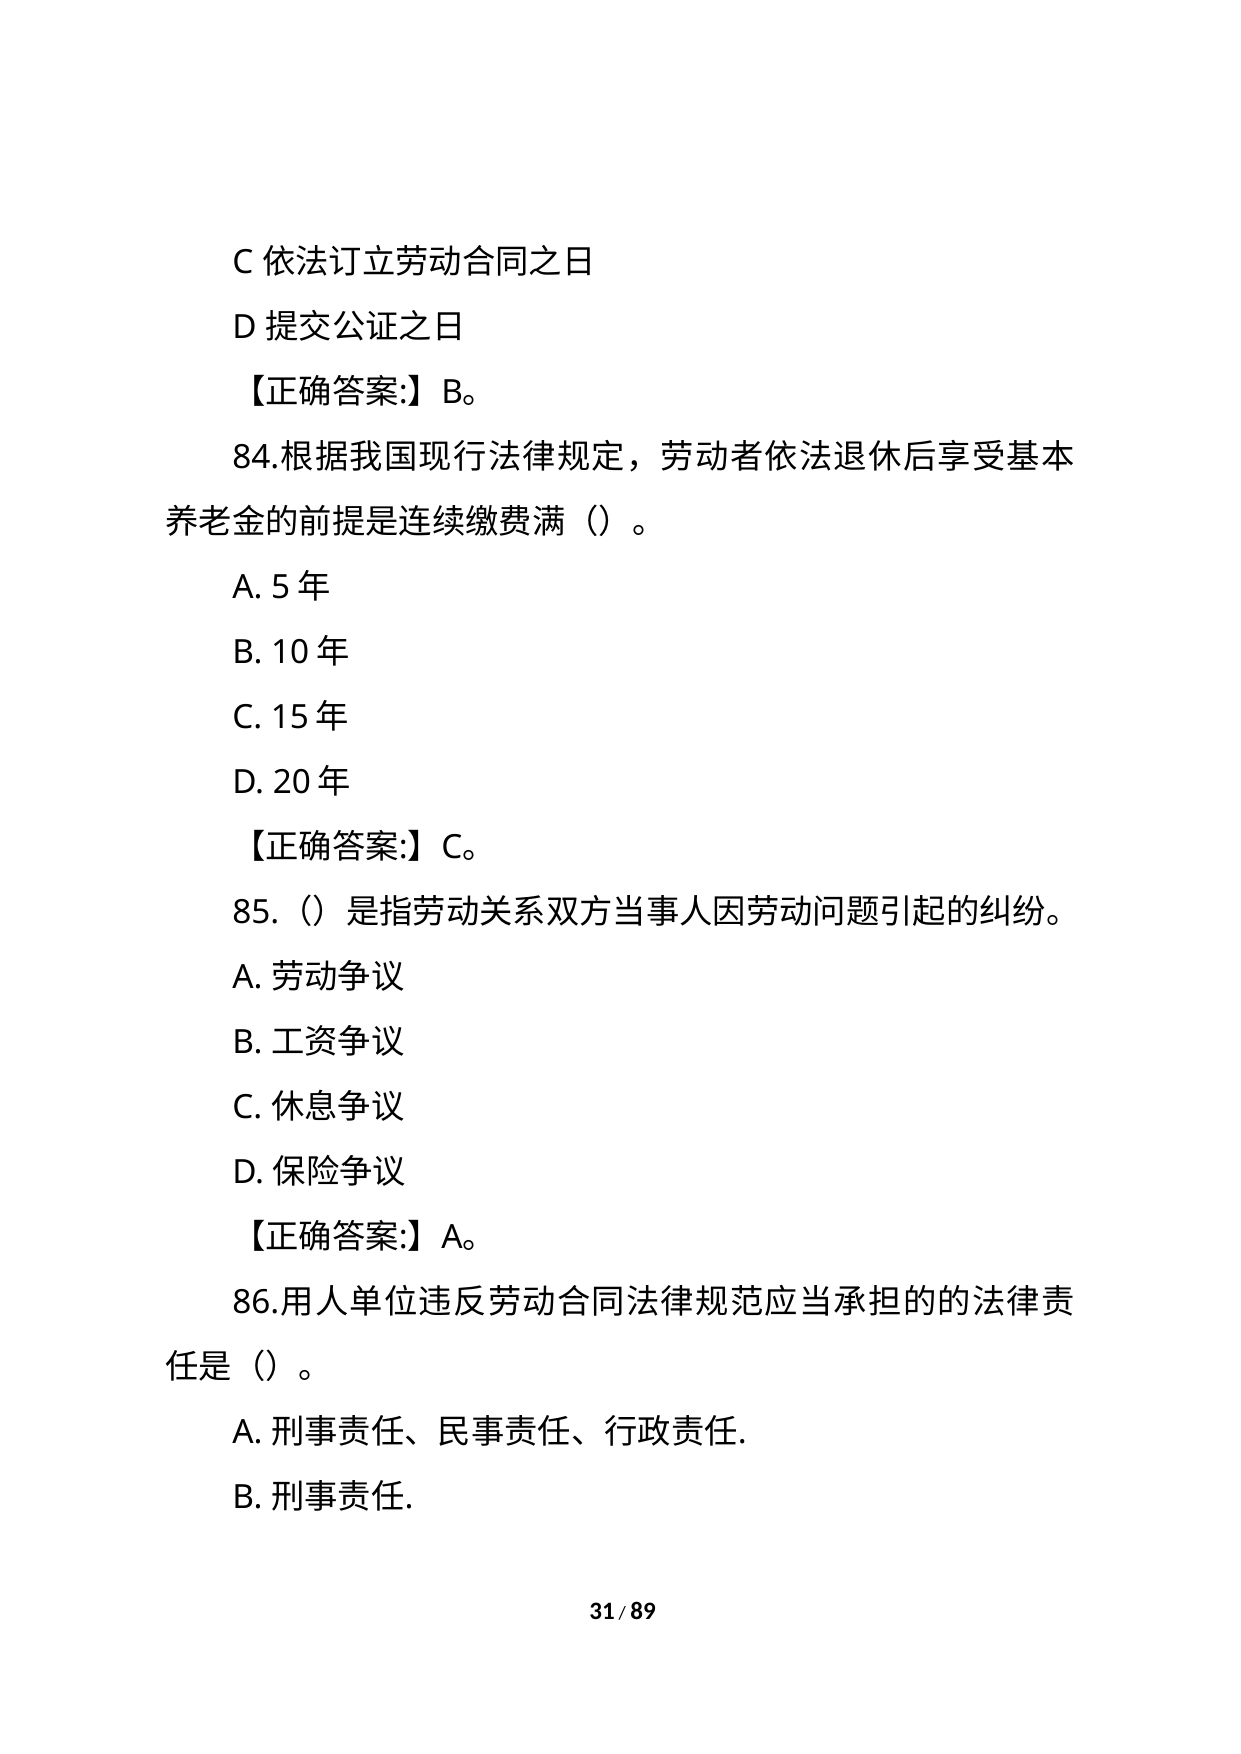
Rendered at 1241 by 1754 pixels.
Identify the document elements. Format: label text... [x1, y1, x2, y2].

text D. 20年 [165, 747, 1075, 812]
text C. 休息争议 [165, 1072, 1075, 1137]
text B. 工资争议 [165, 1007, 1075, 1072]
text 84.根据我国现行法律规定，劳动者依法退休后享受基本养老金的前提是连续缴费满（）。 [165, 422, 1075, 552]
text A. 5年 [165, 552, 1075, 617]
text A. 刑事责任、民事责任、行政责任. [165, 1397, 1075, 1462]
text C. 15年 [165, 682, 1075, 747]
text 【正确答案:】B。 [165, 357, 1075, 422]
text C 依法订立劳动合同之日 [165, 227, 1075, 292]
text D 提交公证之日 [165, 292, 1075, 357]
text B. 10年 [165, 617, 1075, 682]
text 【正确答案:】C。 [165, 812, 1075, 877]
text D. 保险争议 [165, 1137, 1075, 1202]
text 86.用人单位违反劳动合同法律规范应当承担的的法律责任是（）。 [165, 1267, 1075, 1397]
text 【正确答案:】A。 [165, 1202, 1075, 1267]
text A. 劳动争议 [165, 942, 1075, 1007]
text B. 刑事责任. [165, 1462, 1075, 1527]
text 85.（）是指劳动关系双方当事人因劳动问题引起的纠纷。 [165, 877, 1075, 942]
